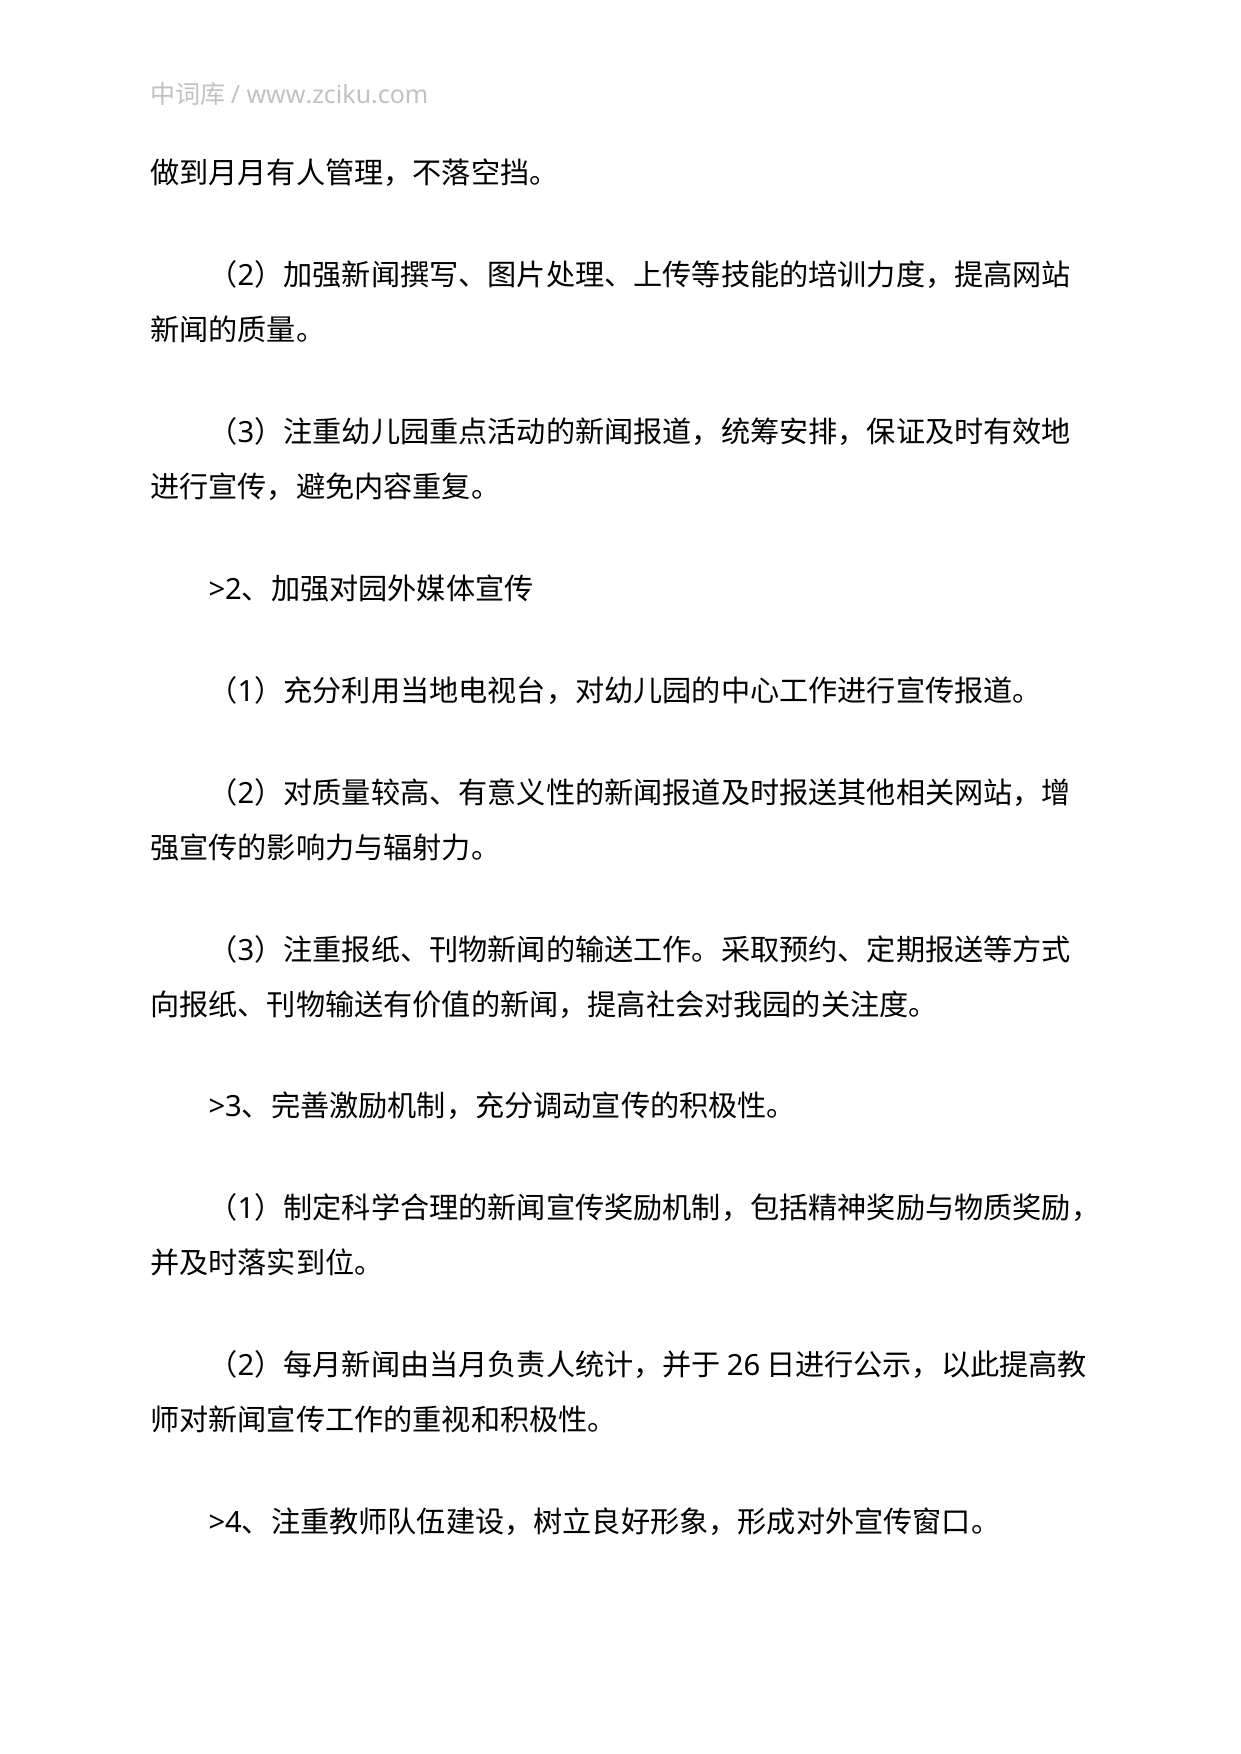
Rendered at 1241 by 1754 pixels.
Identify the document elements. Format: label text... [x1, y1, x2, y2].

text （2）对质量较高、有意义性的新闻报道及时报送其他相关网站，增强宣传的影响力与辐射力。 [150, 769, 1090, 867]
text >4、注重教师队伍建设，树立良好形象，形成对外宣传窗口。 [150, 1498, 1090, 1541]
text >2、加强对园外媒体宣传 [150, 565, 1090, 608]
text （3）注重幼儿园重点活动的新闻报道，统筹安排，保证及时有效地进行宣传，避免内容重复。 [150, 408, 1090, 506]
text >3、完善激励机制，充分调动宣传的积极性。 [150, 1083, 1090, 1125]
text （2）加强新闻撰写、图片处理、上传等技能的培训力度，提高网站新闻的质量。 [150, 252, 1090, 349]
text （2）每月新闻由当月负责人统计，并于26日进行公示，以此提高教师对新闻宣传工作的重视和积极性。 [150, 1342, 1090, 1439]
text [150, 150, 1090, 192]
text （1）充分利用当地电视台，对幼儿园的中心工作进行宣传报道。 [150, 667, 1090, 710]
text （1）制定科学合理的新闻宣传奖励机制，包括精神奖励与物质奖励，并及时落实到位。 [150, 1185, 1090, 1282]
text （3）注重报纸、刊物新闻的输送工作。采取预约、定期报送等方式向报纸、刊物输送有价值的新闻，提高社会对我园的关注度。 [150, 926, 1090, 1023]
